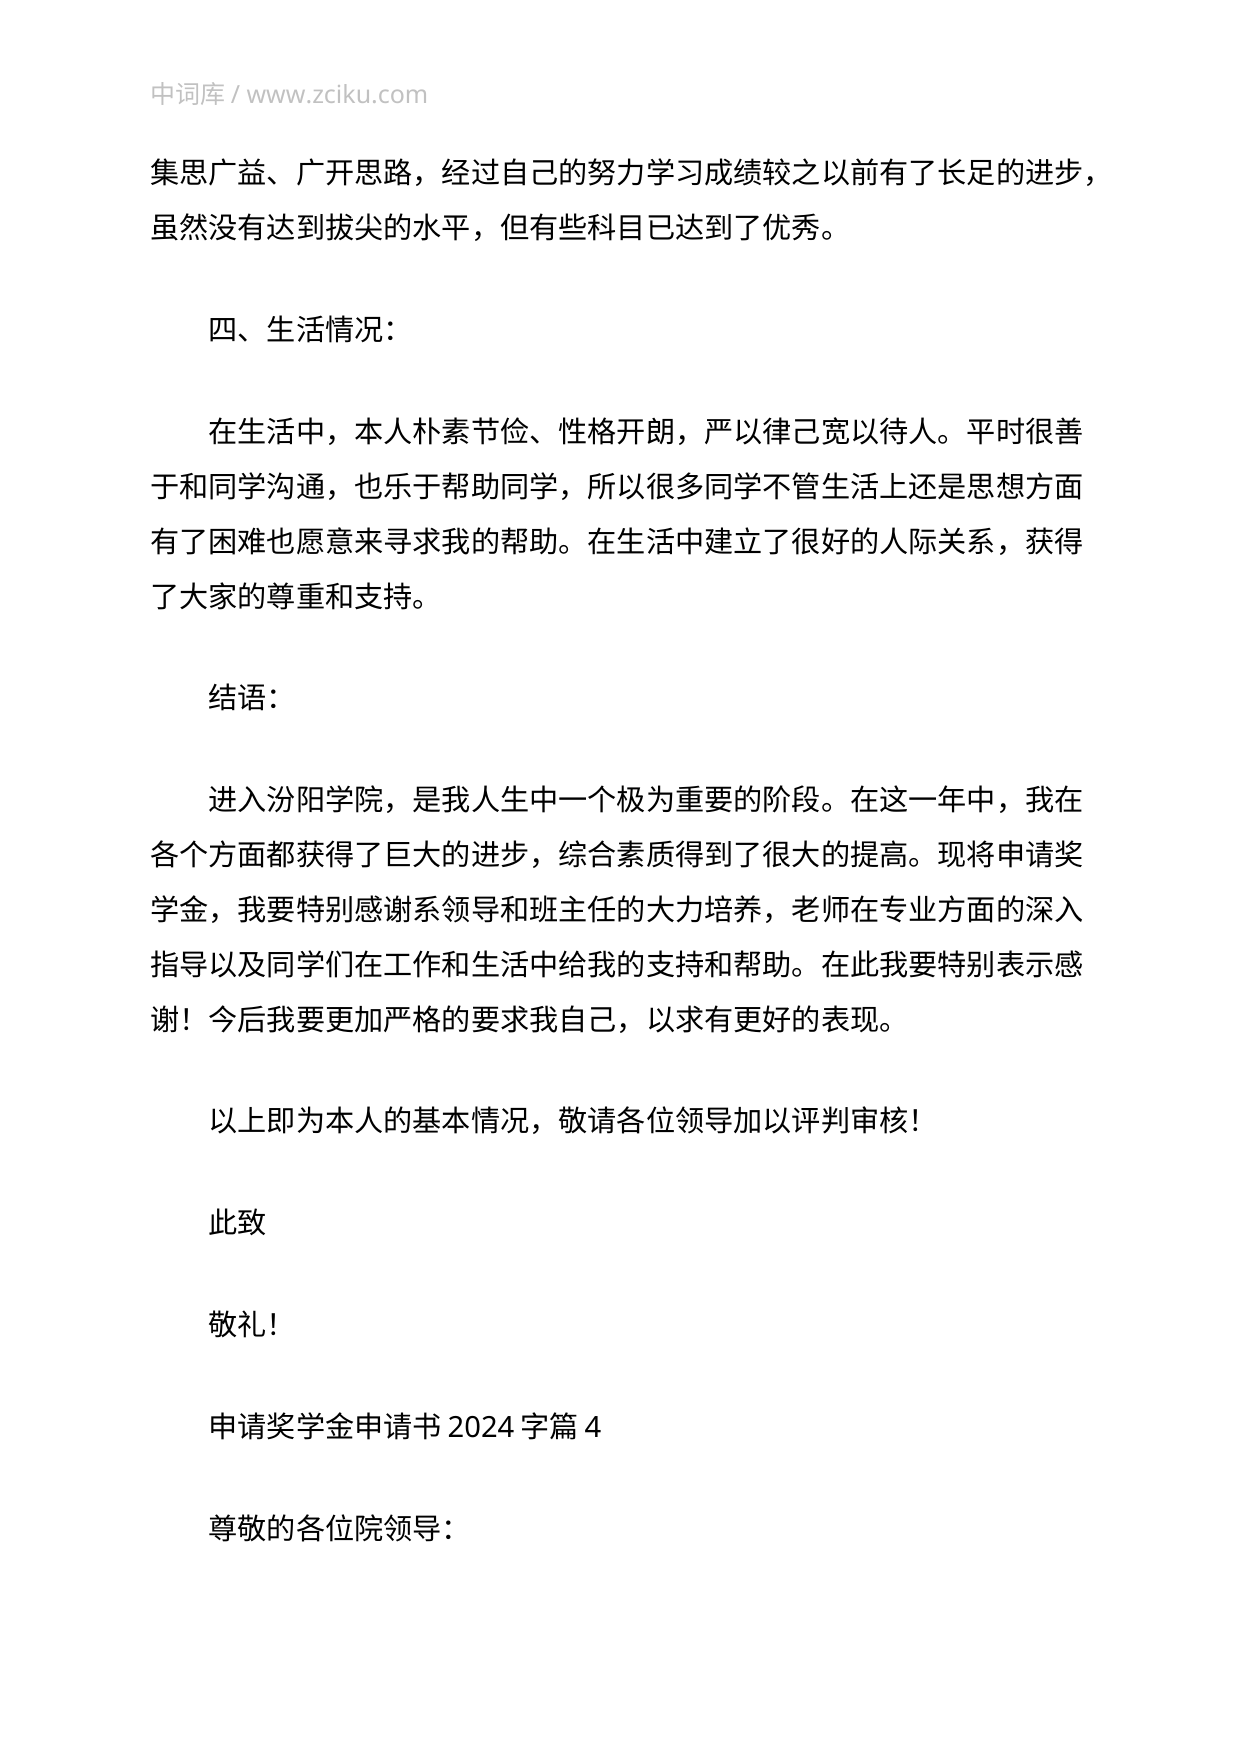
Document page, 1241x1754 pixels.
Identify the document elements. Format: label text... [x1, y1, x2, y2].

text 申请奖学金申请书2024字篇4 [150, 1403, 1090, 1446]
text 在生活中，本人朴素节俭、性格开朗，严以律己宽以待人。平时很善于和同学沟通，也乐于帮助同学，所以很多同学不管生活上还是思想方面有了困难也愿意来寻求我的帮助。在生活中建立了很好的人际关系，获得了大家的尊重和支持。 [150, 408, 1090, 615]
text 此致 [150, 1200, 1090, 1242]
text 进入汾阳学院，是我人生中一个极为重要的阶段。在这一年中，我在各个方面都获得了巨大的进步，综合素质得到了很大的提高。现将申请奖学金，我要特别感谢系领导和班主任的大力培养，老师在专业方面的深入指导以及同学们在工作和生活中给我的支持和帮助。在此我要特别表示感谢！今后我要更加严格的要求我自己，以求有更好的表现。 [150, 777, 1090, 1038]
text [150, 150, 1090, 247]
text 结语： [150, 675, 1090, 717]
text 四、生活情况： [150, 307, 1090, 349]
text 尊敬的各位院领导： [150, 1505, 1090, 1548]
text 以上即为本人的基本情况，敬请各位领导加以评判审核！ [150, 1098, 1090, 1140]
text 敬礼！ [150, 1302, 1090, 1344]
